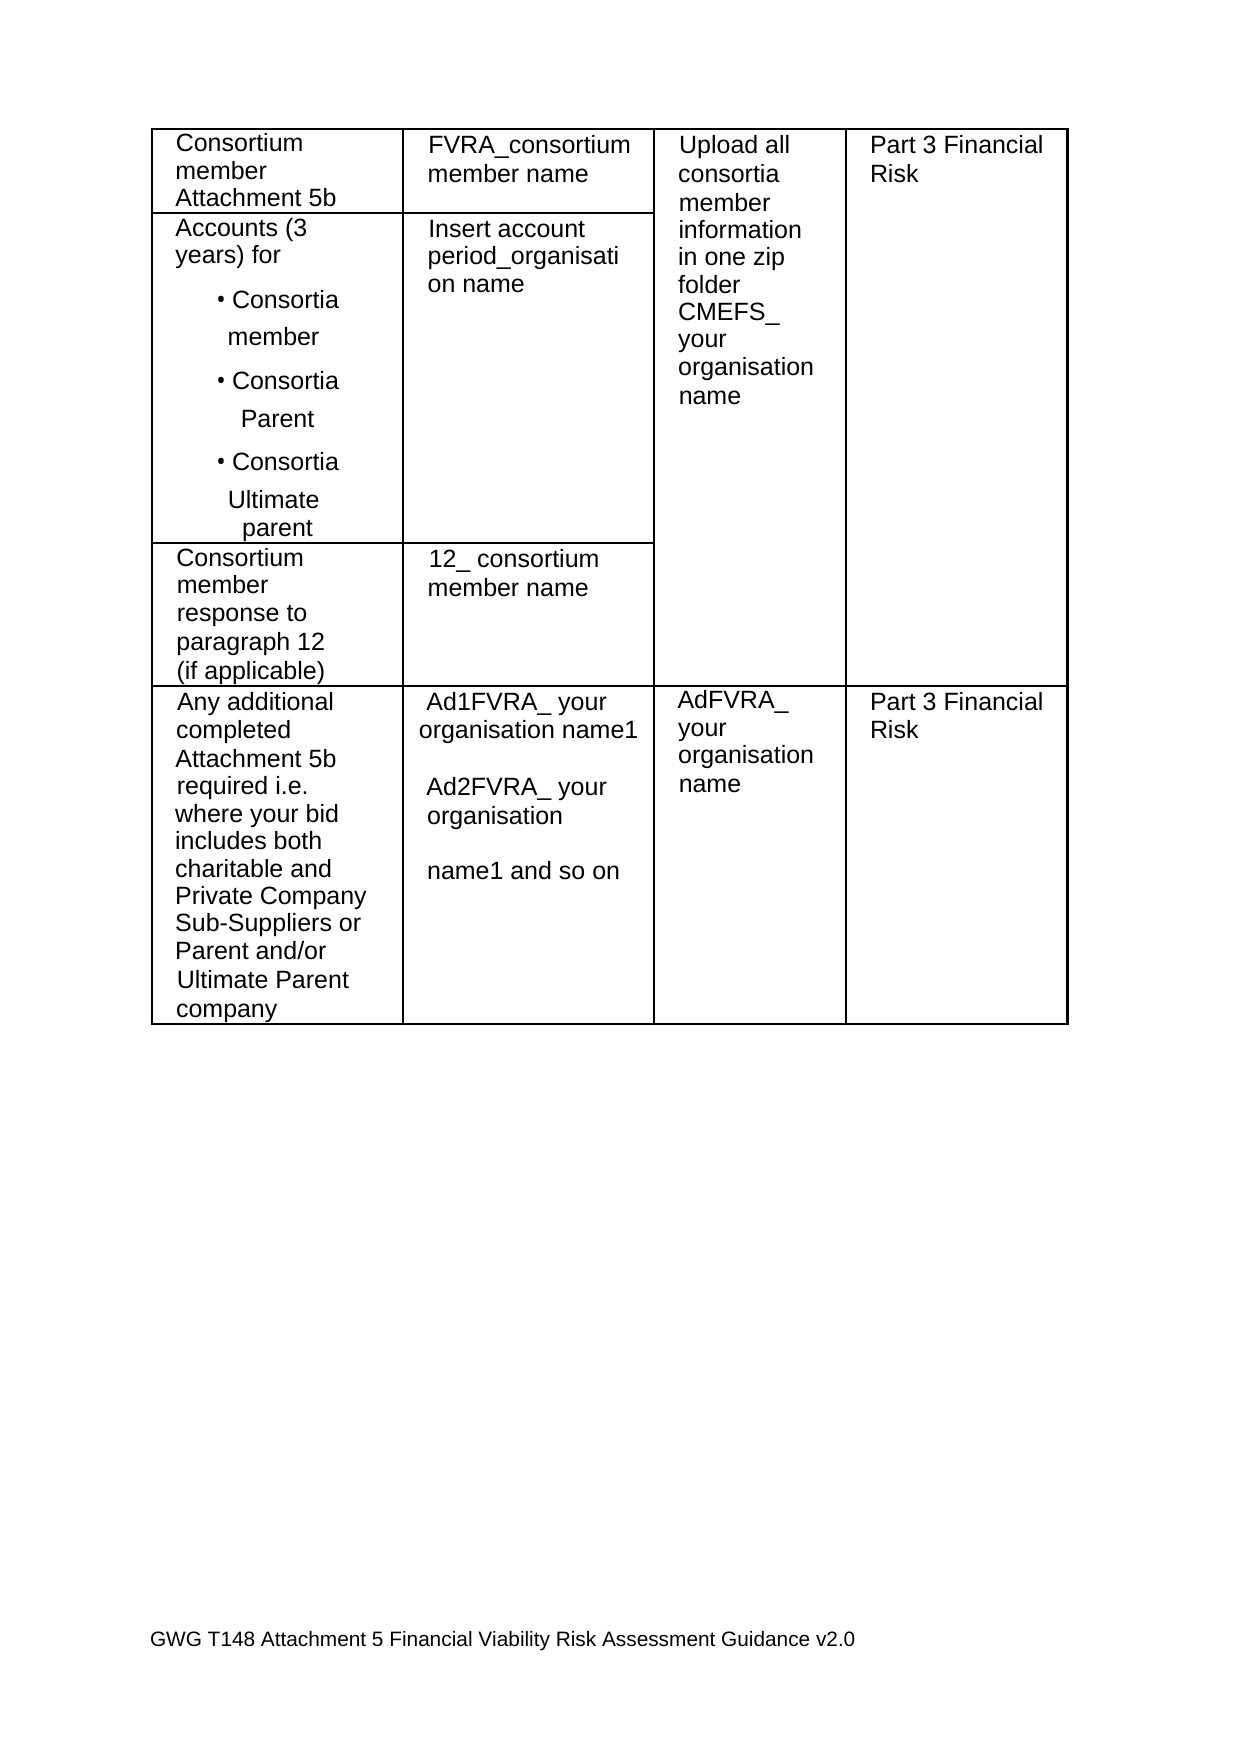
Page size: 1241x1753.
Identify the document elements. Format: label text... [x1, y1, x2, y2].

table_cell Consortium member response to paragraph 12 (if applicable) [153, 544, 402, 684]
table_header Upload all consortia member information in one zip folder CMEFS_ your organisation name [655, 130, 845, 684]
table_cell Ad1FVRA_ your organisation name1 Ad2FVRA_ your organisation name1 and so on [404, 687, 653, 1023]
table_cell Accounts (3 years) for • Consortia member • Consortia Parent • Consortia Ultimate parent [153, 214, 402, 542]
table_cell Any additional completed Attachment 5b required i.e. where your bid includes both charitable and Private Company Sub-Suppliers or Parent and/or Ultimate Parent company [153, 687, 402, 1023]
table_cell Part 3 Financial Risk [847, 687, 1066, 1023]
table_cell AdFVRA_ your organisation name [655, 687, 845, 1023]
table_header FVRA_consortium member name [404, 130, 653, 212]
table_header Consortium member Attachment 5b [153, 130, 402, 212]
table_cell 12_ consortium member name [404, 544, 653, 684]
table_header Part 3 Financial Risk [847, 130, 1066, 684]
table_cell Insert account period_organisation name [404, 214, 653, 542]
